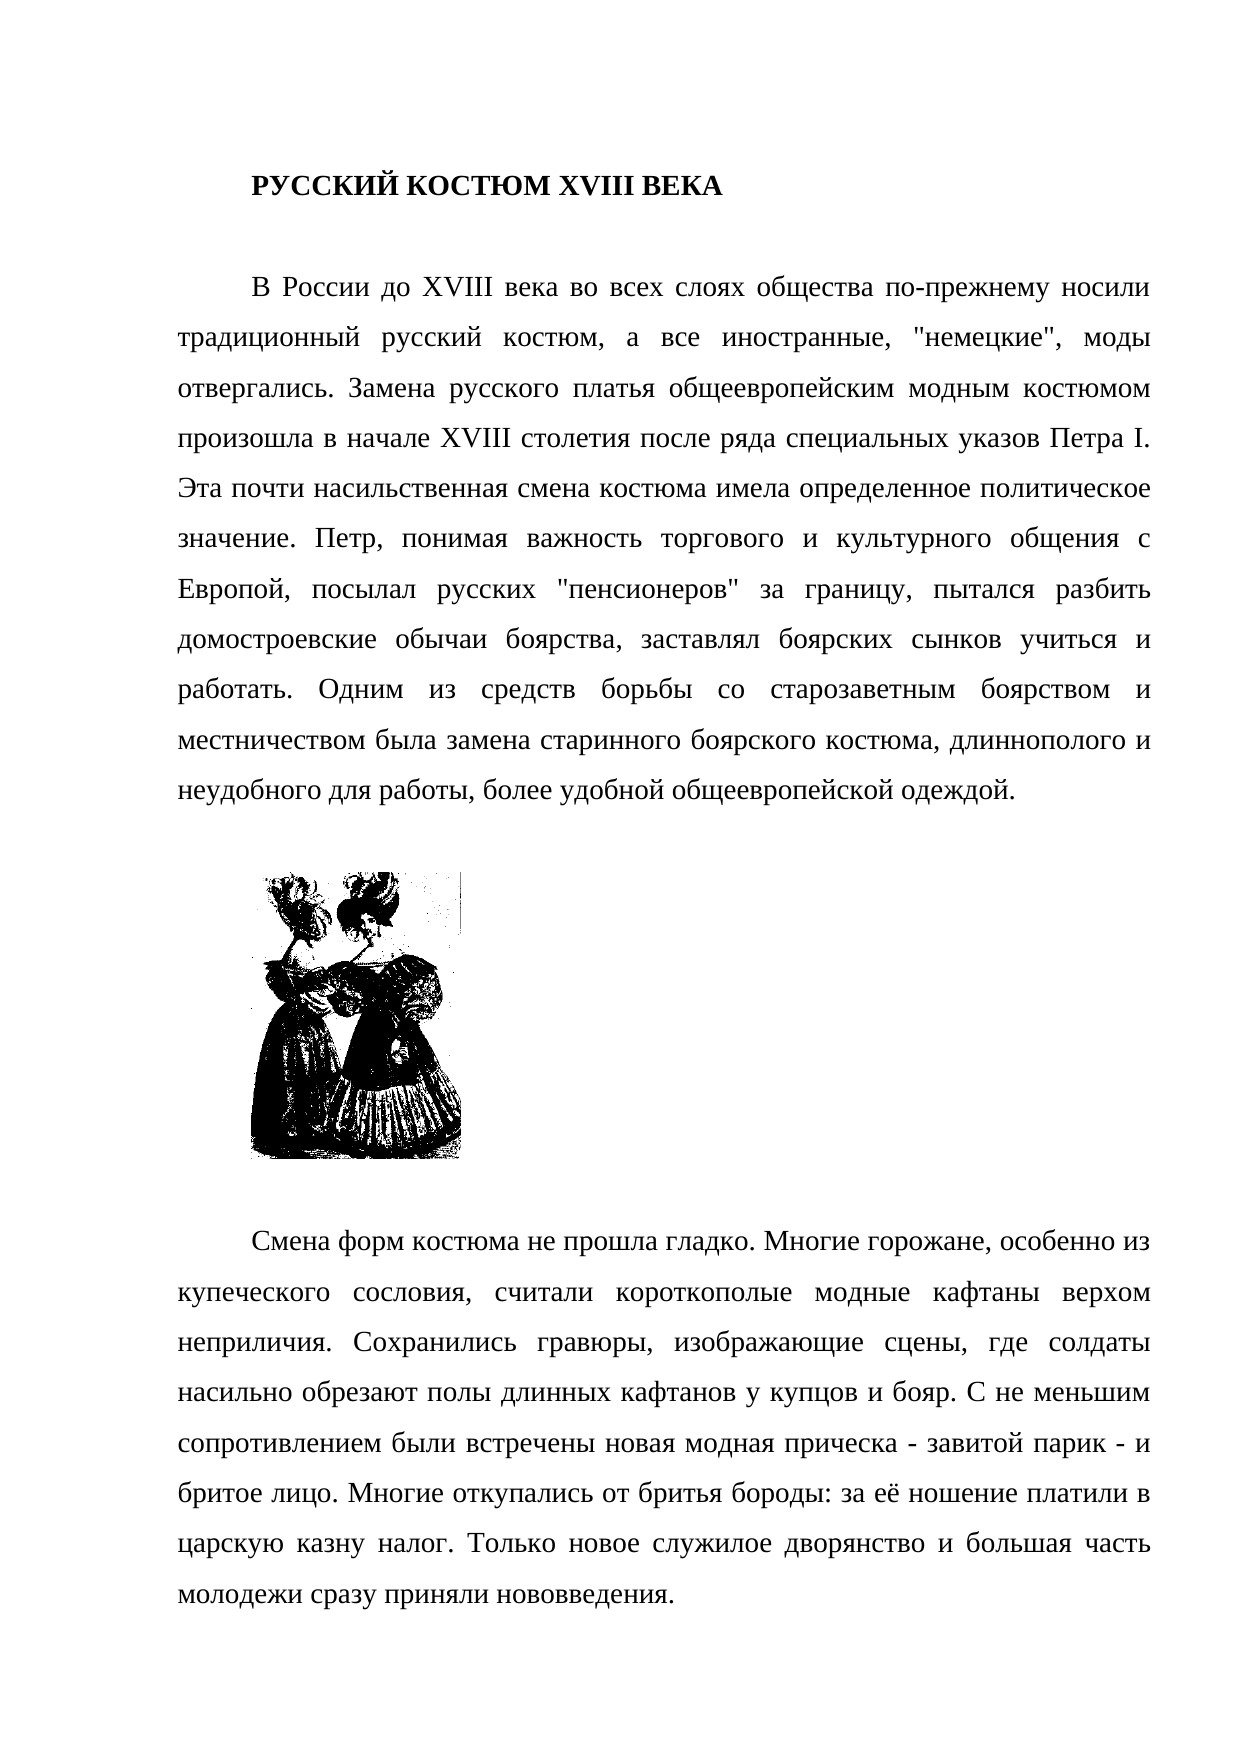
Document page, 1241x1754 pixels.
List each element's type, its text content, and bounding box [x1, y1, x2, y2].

text Смена форм костюма не прошла гладко. Многие горожане, особенно из купеческого сословия, считали короткополые модные кафтаны верхом неприличия. Сохранились гравюры, изображающие сцены, где солдаты насильно обрезают полы длинных кафтанов у купцов и бояр. С не меньшим сопротивлением были встречены новая модная прическа - завитой парик - и бритое лицо. Многие откупались от бритья бороды: за её ношение платили в царскую казну налог. Только новое служилое дворянство и большая часть молодежи сразу приняли нововведения. [177, 1223, 1152, 1609]
text В России до XVIII века во всех слоях общества по-прежнему носили традиционный русский костюм, а все иностранные, "немецкие", моды отвергались. Замена русского платья общеевропейским модным костюмом произошла в начале XVIII столетия после ряда специальных указов Петра I. Эта почти насильственная смена костюма имела определенное политическое значение. Петр, понимая важность торгового и культурного общения с Европой, посылал русских "пенсионеров" за границу, пытался разбить домостроевские обычаи боярства, заставлял боярских сынков учиться и работать. Одним из средств борьбы со старозаветным боярством и местничеством была замена старинного боярского костюма, длиннополого и неудобного для работы, более удобной общеевропейской одеждой. [177, 269, 1152, 806]
text РУССКИЙ КОСТЮМ XVIII ВЕКА [177, 168, 1152, 202]
picture [251, 872, 461, 1159]
